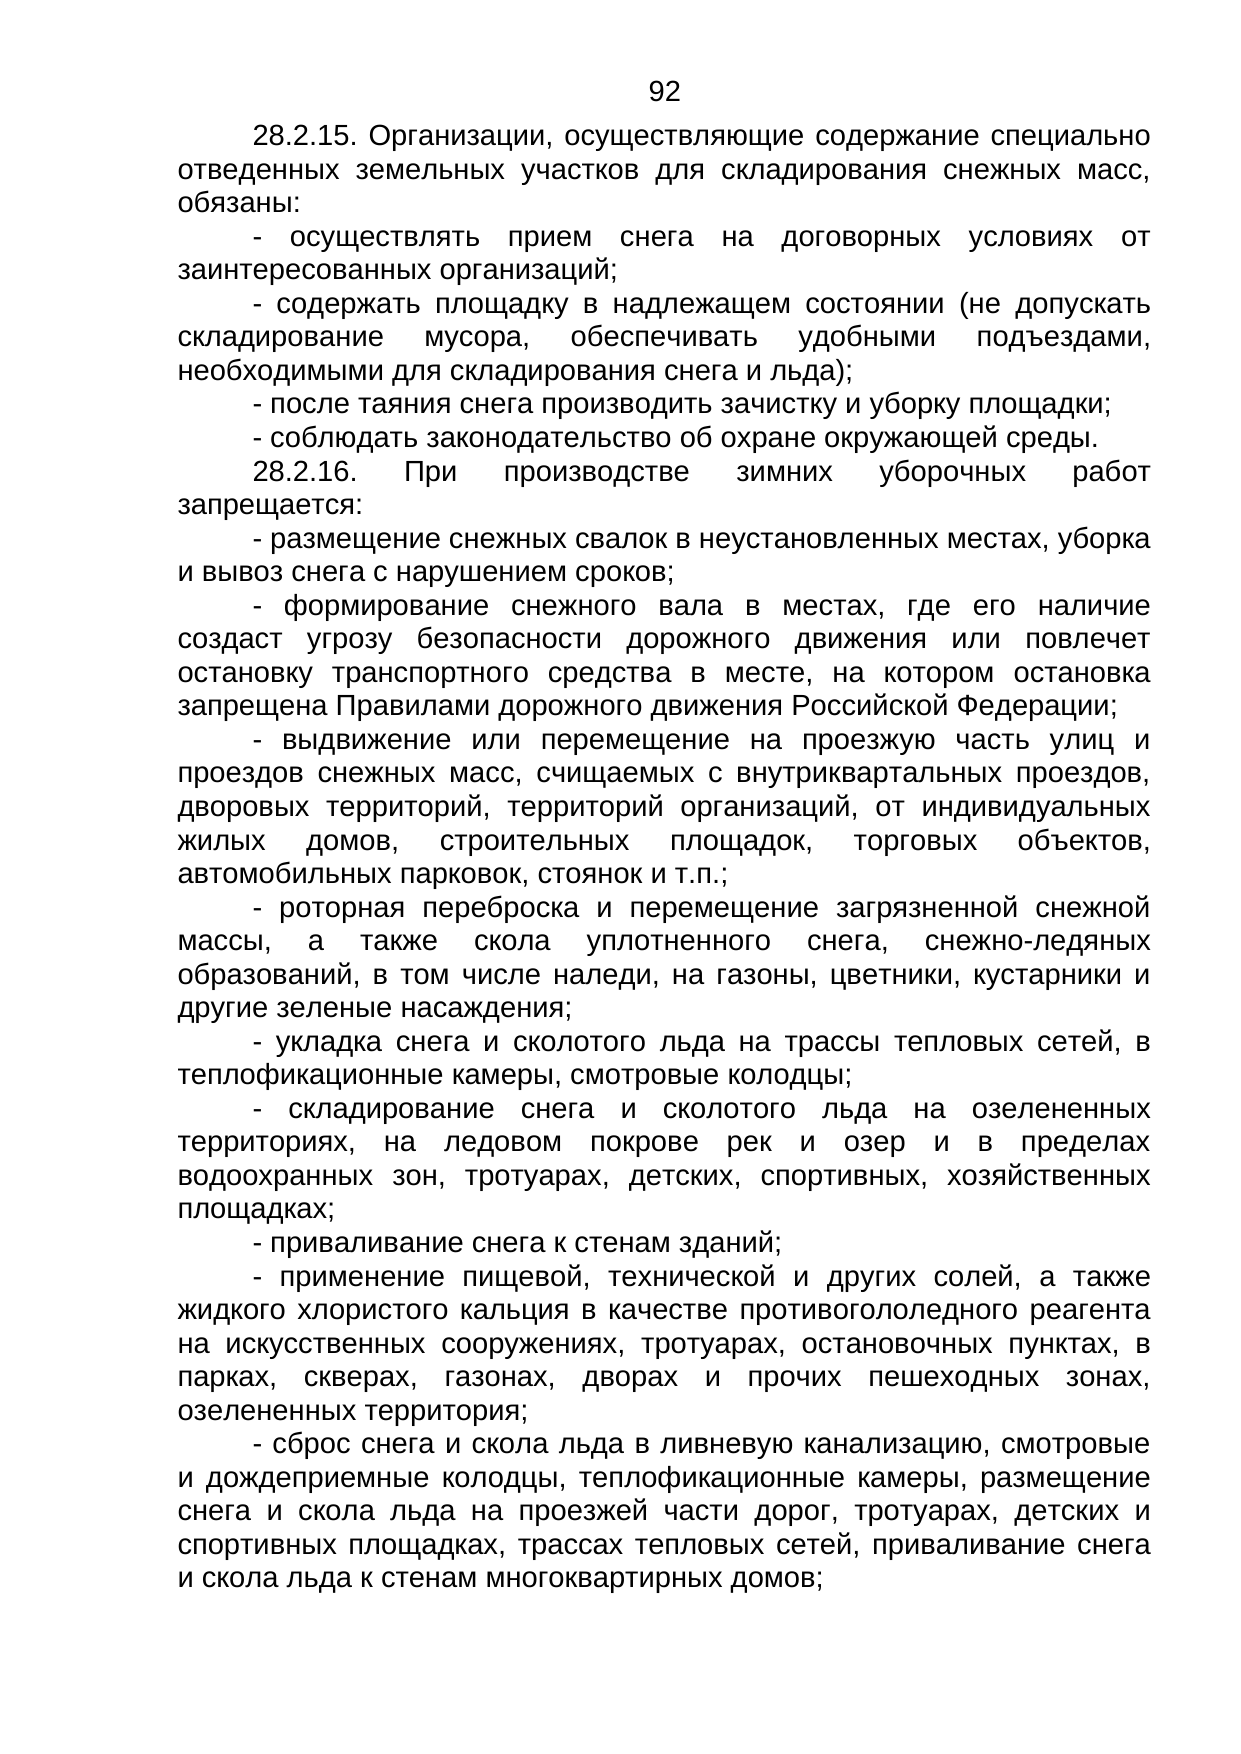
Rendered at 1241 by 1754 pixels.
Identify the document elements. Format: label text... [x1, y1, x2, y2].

text - роторная переброска и перемещение загрязненной снежной массы, а также скола уплотненного снега, снежно-ледяных образований, в том числе наледи, на газоны, цветники, кустарники и другие зеленые насаждения; [177, 889, 1152, 1024]
text - осуществлять прием снега на договорных условиях от заинтересованных организаций; [177, 219, 1152, 286]
text - содержать площадку в надлежащем состоянии (не допускать складирование мусора, обеспечивать удобными подъездами, необходимыми для складирования снега и льда); [177, 286, 1152, 386]
text - после таяния снега производить зачистку и уборку площадки; [177, 386, 1152, 420]
text - приваливание снега к стенам зданий; [177, 1225, 1152, 1258]
text - сброс снега и скола льда в ливневую канализацию, смотровые и дождеприемные колодцы, теплофикационные камеры, размещение снега и скола льда на проезжей части дорог, тротуарах, детских и спортивных площадках, трассах тепловых сетей, приваливание снега и скола льда к стенам многоквартирных домов; [177, 1426, 1152, 1594]
text - формирование снежного вала в местах, где его наличие создаст угрозу безопасности дорожного движения или повлечет остановку транспортного средства в месте, на котором остановка запрещена Правилами дорожного движения Российской Федерации; [177, 588, 1152, 722]
text - размещение снежных свалок в неустановленных местах, уборка и вывоз снега с нарушением сроков; [177, 521, 1152, 588]
text - выдвижение или перемещение на проезжую часть улиц и проездов снежных масс, счищаемых с внутриквартальных проездов, дворовых территорий, территорий организаций, от индивидуальных жилых домов, строительных площадок, торговых объектов, автомобильных парковок, стоянок и т.п.; [177, 722, 1152, 889]
text 28.2.16. При производстве зимних уборочных работ запрещается: [177, 453, 1152, 521]
text - применение пищевой, технической и других солей, а также жидкого хлористого кальция в качестве противогололедного реагента на искусственных сооружениях, тротуарах, остановочных пунктах, в парках, скверах, газонах, дворах и прочих пешеходных зонах, озелененных территория; [177, 1258, 1152, 1426]
text - складирование снега и сколотого льда на озелененных территориях, на ледовом покрове рек и озер и в пределах водоохранных зон, тротуарах, детских, спортивных, хозяйственных площадках; [177, 1091, 1152, 1225]
text 28.2.15. Организации, осуществляющие содержание специально отведенных земельных участков для складирования снежных масс, обязаны: [177, 118, 1152, 219]
text - соблюдать законодательство об охране окружающей среды. [177, 420, 1152, 453]
text - укладка снега и сколотого льда на трассы тепловых сетей, в теплофикационные камеры, смотровые колодцы; [177, 1024, 1152, 1091]
